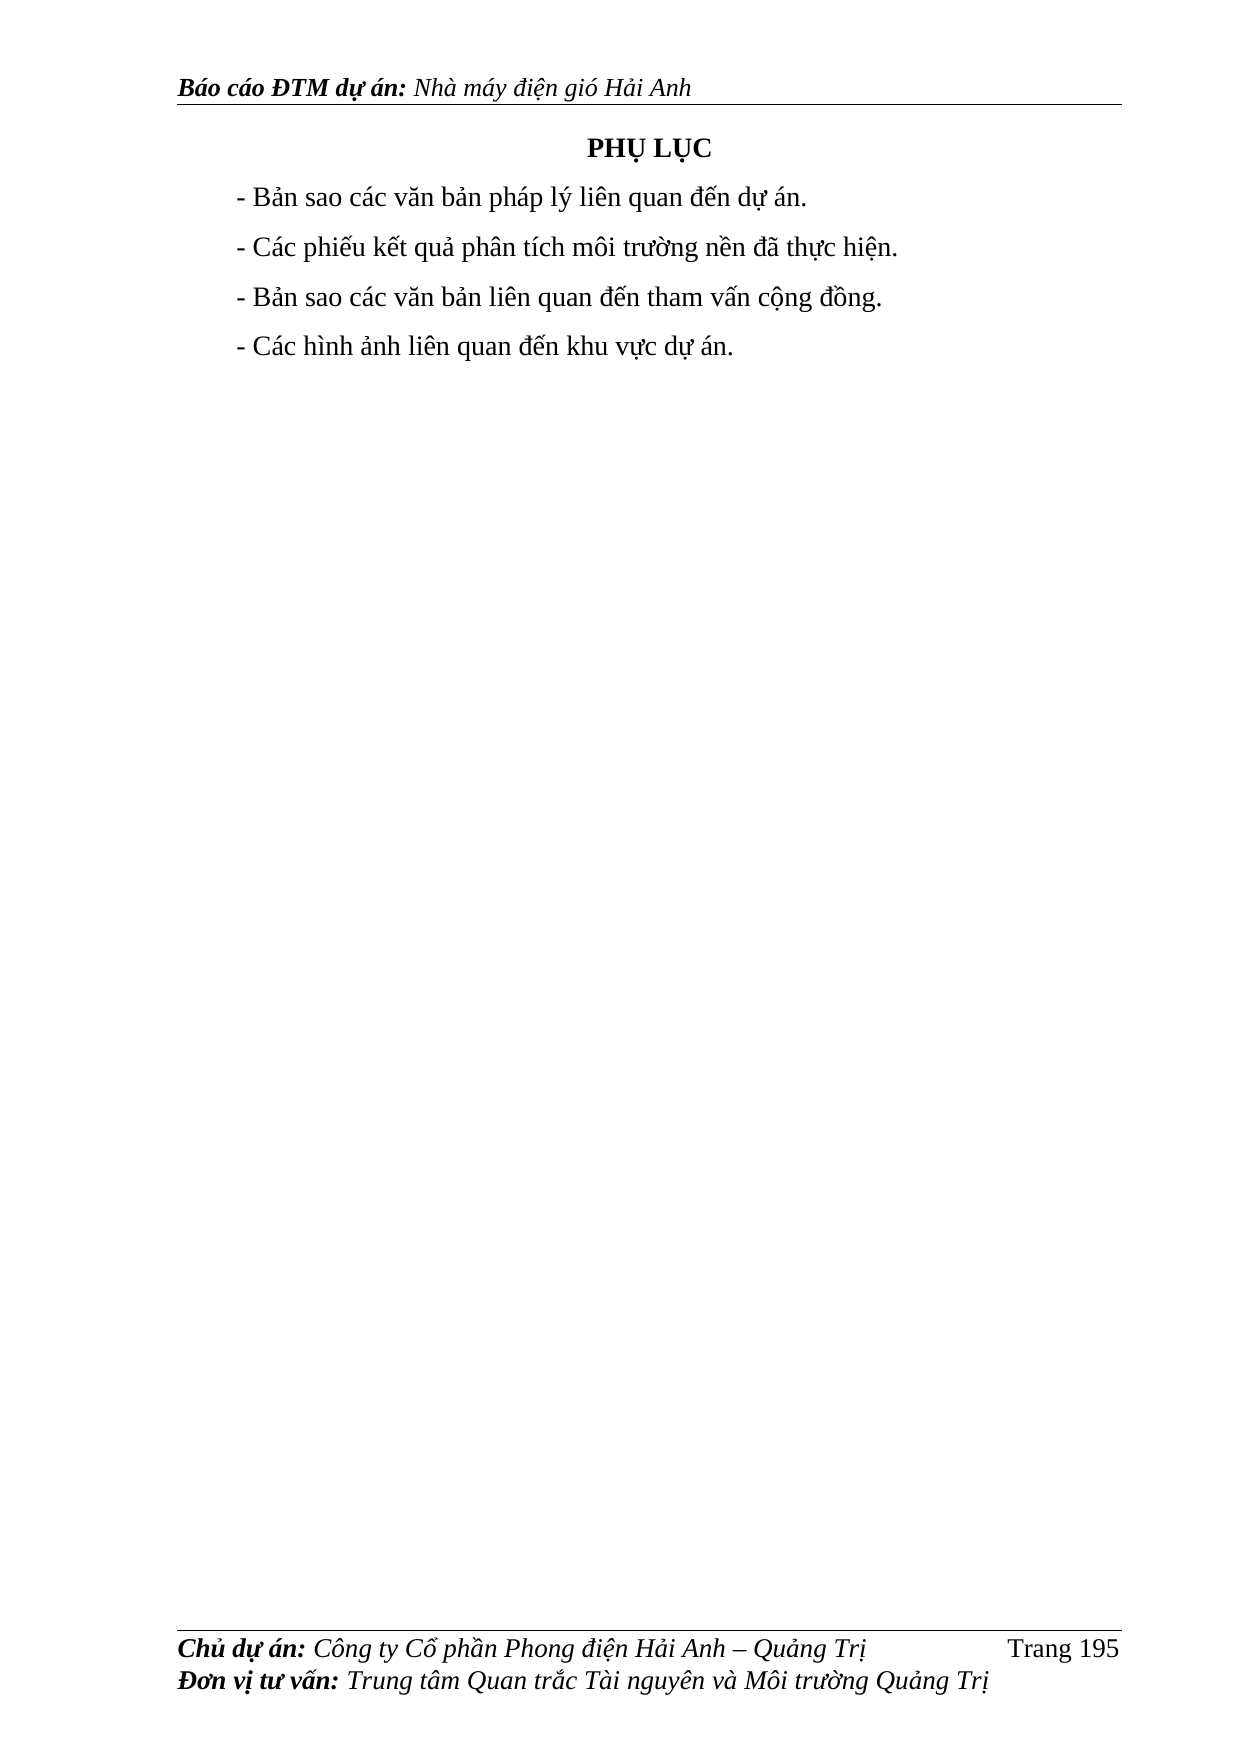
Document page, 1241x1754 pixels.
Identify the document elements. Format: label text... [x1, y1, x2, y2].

text - Bản sao các văn bản liên quan đến tham vấn cộng đồng. [177, 280, 1122, 312]
text - Các phiếu kết quả phân tích môi trường nền đã thực hiện. [177, 230, 1122, 262]
text - Bản sao các văn bản pháp lý liên quan đến dự án. [177, 180, 1122, 213]
text - Các hình ảnh liên quan đến khu vực dự án. [177, 329, 1122, 362]
text PHỤ LỤC [177, 131, 1122, 163]
